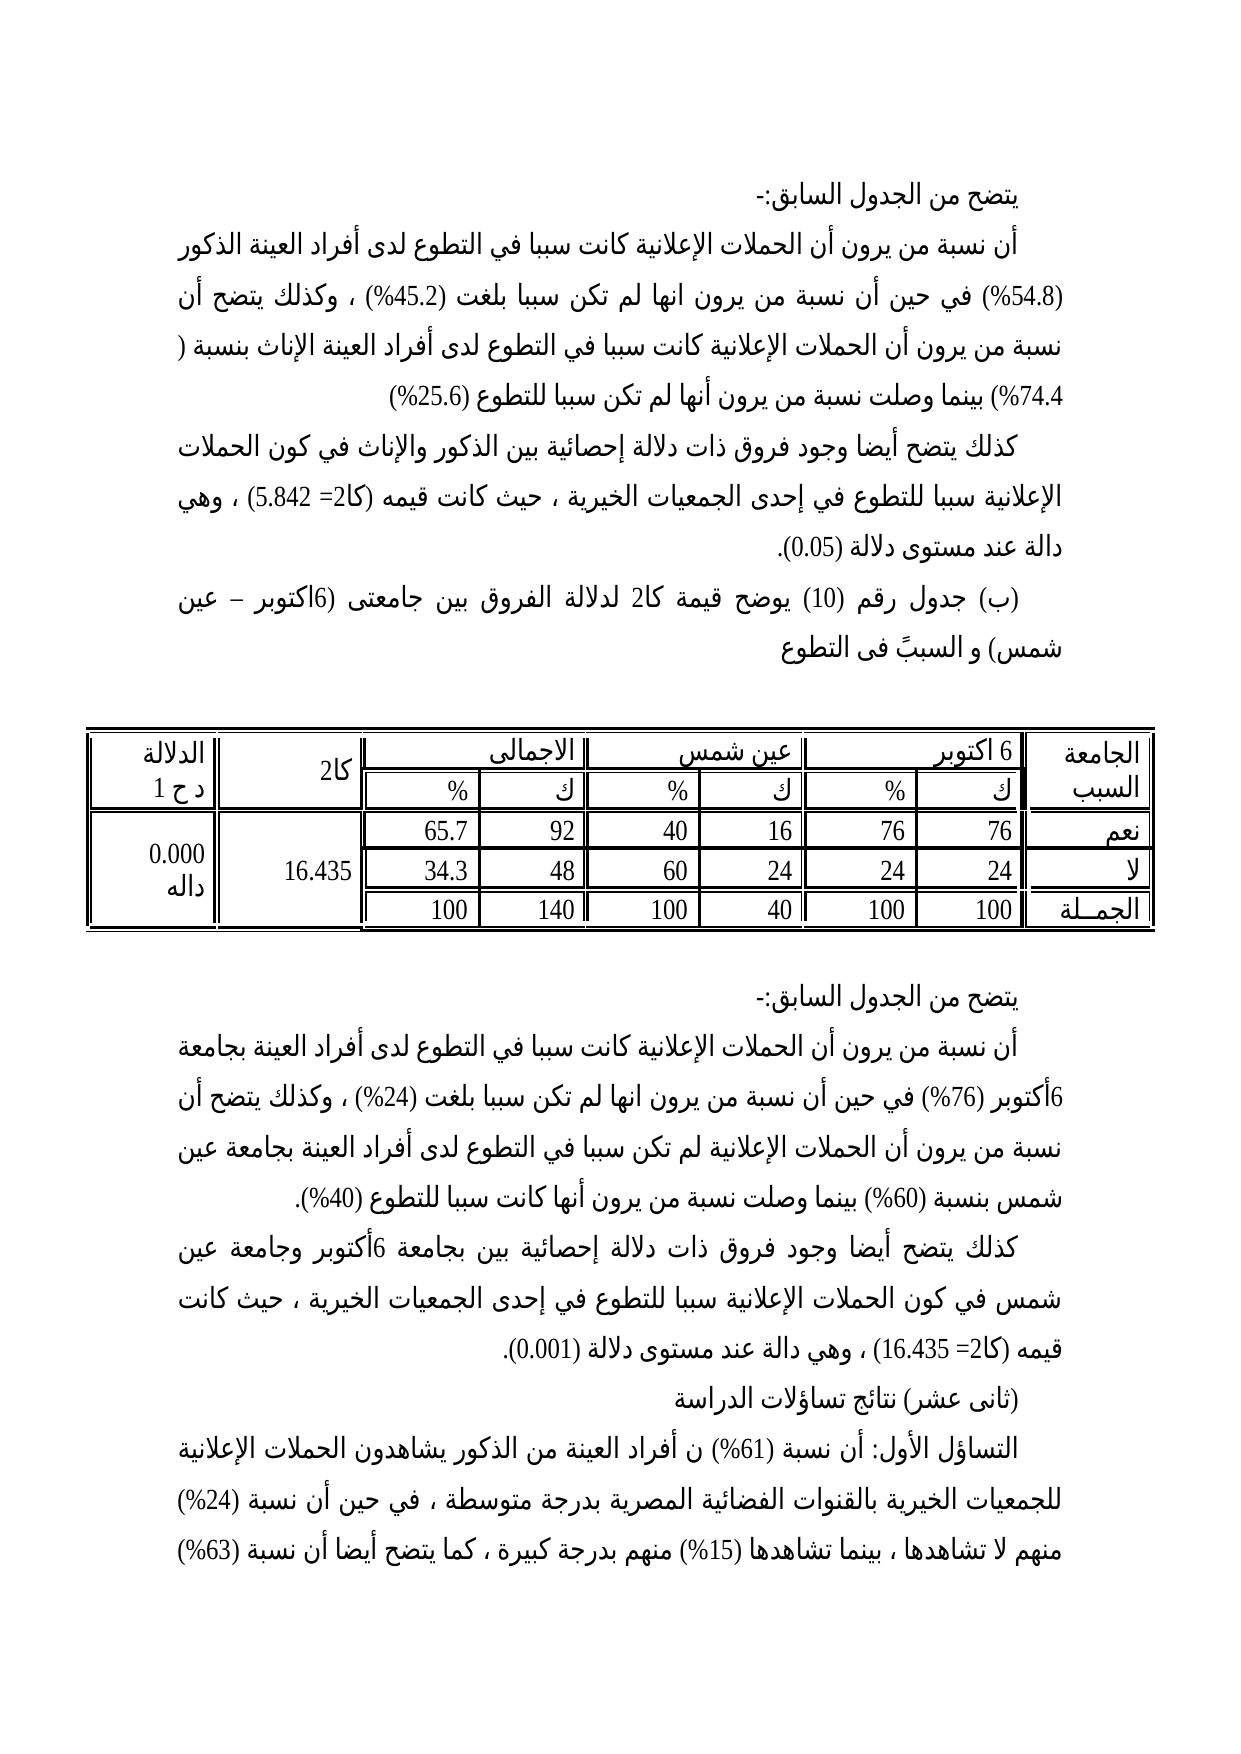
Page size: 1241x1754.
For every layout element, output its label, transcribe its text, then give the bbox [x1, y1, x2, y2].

table_cell 92 [481, 813, 583, 846]
table_cell 100 [804, 893, 915, 926]
table_cell 76 [807, 813, 915, 846]
table_cell 100 [918, 886, 1023, 926]
text (ثانى عشر) نتائج تساؤلات الدراسة [177, 1381, 1063, 1415]
table_header عين شمس [586, 730, 804, 767]
table_header كا2 [216, 730, 363, 807]
table_cell % [367, 773, 478, 807]
table_cell 16.435 [216, 807, 363, 926]
table_cell الجمــلة [1024, 886, 1152, 926]
text كذلك يتضح أيضا وجود فروق ذات دلالة إحصائية بين الذكور والإناث في كون الحملات الإعلانية سببا للتطوع في إحدى الجمعيات الخيرية ، حيث كانت قيمه (كا2= 5.842) ، وهي دالة عند مستوى دلالة (0.05). [177, 429, 1063, 563]
table_cell 100 [363, 886, 478, 926]
table_cell 16 [701, 813, 801, 846]
table_cell 60 [589, 850, 698, 886]
text يتضح من الجدول السابق:- [177, 979, 1063, 1012]
text أن نسبة من يرون أن الحملات الإعلانية كانت سببا في التطوع لدى أفراد العينة الذكور (54.8%) في حين أن نسبة من يرون انها لم تكن سببا بلغت (45.2%) ، وكذلك يتضح أن نسبة من يرون أن الحملات الإعلانية كانت سببا في التطوع لدى أفراد العينة الإناث بنسبة (74.4%) بينما وصلت نسبة من يرون أنها لم تكن سببا للتطوع (25.6%) [177, 227, 1063, 412]
text كذلك يتضح أيضا وجود فروق ذات دلالة إحصائية بين بجامعة 6أكتوبر وجامعة عين شمس في كون الحملات الإعلانية سببا للتطوع في إحدى الجمعيات الخيرية ، حيث كانت قيمه (كا2= 16.435) ، وهي دالة عند مستوى دلالة (0.001). [177, 1230, 1063, 1364]
table_cell 24 [918, 850, 1020, 886]
table_header 6 اكتوبر [804, 733, 1020, 767]
table_cell 34.3 [367, 850, 478, 886]
table_cell ك [481, 773, 583, 807]
table_cell لا [1027, 850, 1149, 886]
table_cell 24 [807, 850, 915, 886]
table_cell ك [918, 770, 1020, 807]
table_cell 0.000 داله [89, 807, 216, 926]
table_cell % [589, 773, 698, 807]
table_cell 48 [481, 850, 583, 886]
table_header الدلالة د ح 1 [89, 730, 216, 807]
table_header الاجمالى [363, 730, 586, 767]
table_cell 76 [918, 807, 1023, 846]
table_cell % [807, 773, 915, 807]
table_header الجامعة السبب [1024, 730, 1152, 807]
table_cell نعم [1024, 807, 1152, 846]
table_cell 140 [481, 886, 586, 926]
table_cell 40 [701, 886, 804, 926]
table_cell 24 [701, 850, 801, 886]
table_cell 100 [586, 893, 698, 926]
text (ب) جدول رقم (10) يوضح قيمة كا2 لدلالة الفروق بين جامعتى (6اكتوبر – عين شمس) و السببً فى التطوع [177, 580, 1063, 663]
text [177, 1432, 1063, 1566]
text يتضح من الجدول السابق:- [177, 177, 1063, 211]
table_cell 65.7 [366, 813, 478, 846]
text أن نسبة من يرون أن الحملات الإعلانية كانت سببا في التطوع لدى أفراد العينة بجامعة 6أكتوبر (76%) في حين أن نسبة من يرون انها لم تكن سببا بلغت (24%) ، وكذلك يتضح أن نسبة من يرون أن الحملات الإعلانية لم تكن سببا في التطوع لدى أفراد العينة بجامعة عين شمس بنسبة (60%) بينما وصلت نسبة من يرون أنها كانت سببا للتطوع (40%). [177, 1029, 1063, 1214]
table_cell ك [701, 773, 801, 807]
table_cell 40 [589, 813, 698, 846]
